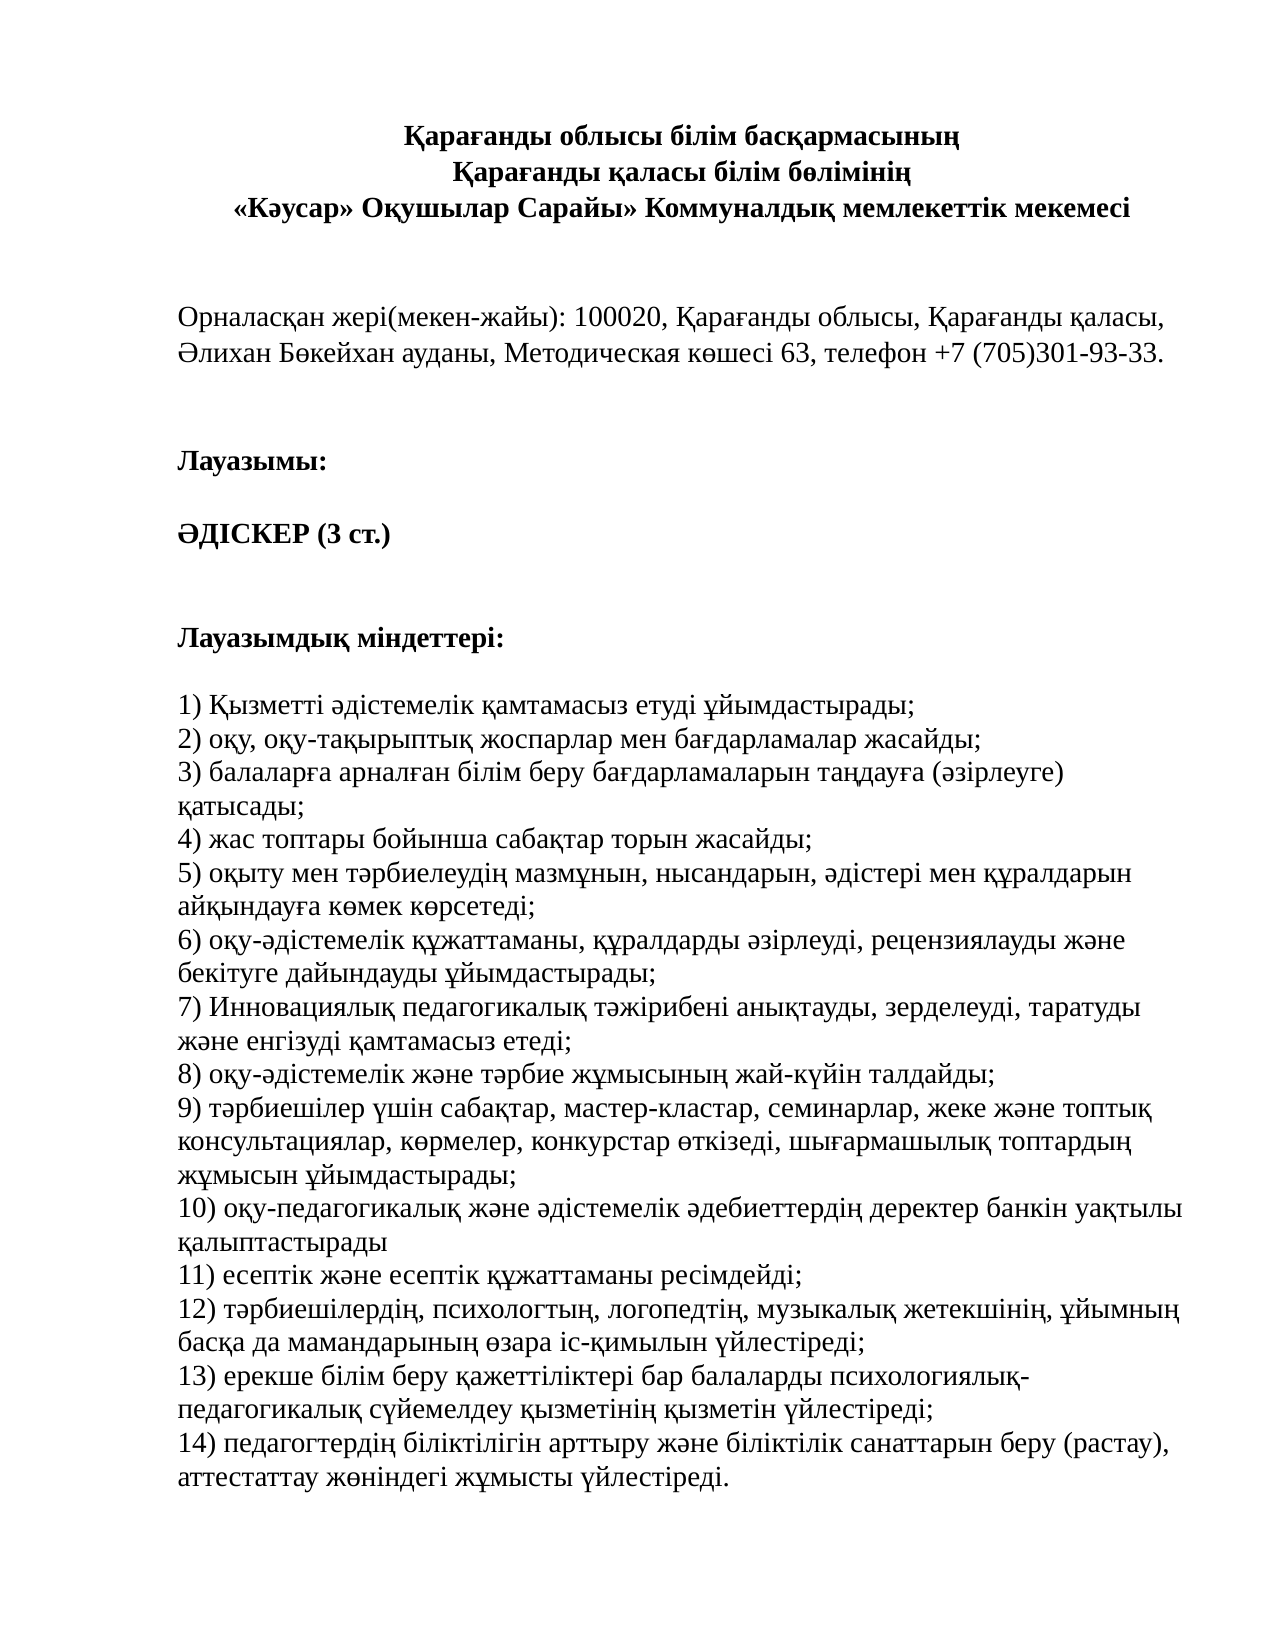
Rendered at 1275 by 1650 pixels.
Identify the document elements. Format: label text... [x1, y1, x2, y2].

text Лауазымы: [177, 443, 1186, 477]
text 4) жас топтары бойынша сабақтар торын жасайды; [177, 821, 1186, 855]
text 13) ерекше білім беру қажеттіліктері бар балаларды психологиялық-педагогикалық сүйемелдеу қызметінің қызметін үйлестіреді; [177, 1358, 1186, 1425]
text ӘДІСКЕР (3 ст.) [177, 516, 1186, 549]
text 2) оқу, оқу-тақырыптық жоспарлар мен бағдарламалар жасайды; [177, 721, 1186, 754]
text Қарағанды облысы білім басқармасының [177, 118, 1186, 152]
text 6) оқу-әдістемелік құжаттаманы, құралдарды әзірлеуді, рецензиялауды және бекітуге дайындауды ұйымдастырады; [177, 922, 1186, 989]
text 5) оқыту мен тәрбиелеудің мазмұнын, нысандарын, әдістері мен құралдарын айқындауға көмек көрсетеді; [177, 855, 1186, 922]
text 3) балаларға арналған білім беру бағдарламаларын таңдауға (әзірлеуге) қатысады; [177, 754, 1186, 821]
text Лауазымдық міндеттері: [177, 620, 1186, 654]
text 8) оқу-әдістемелік және тәрбие жұмысының жай-күйін талдайды; [177, 1056, 1186, 1090]
text 1) Қызметті әдістемелік қамтамасыз етуді ұйымдастырады; [177, 687, 1186, 721]
text 11) есептік және есептік құжаттаманы ресімдейді; [177, 1257, 1186, 1291]
text 9) тәрбиешілер үшін сабақтар, мастер-кластар, семинарлар, жеке және топтық консультациялар, көрмелер, конкурстар өткізеді, шығармашылық топтардың жұмысын ұйымдастырады; [177, 1090, 1186, 1190]
text 14) педагогтердің біліктілігін арттыру және біліктілік санаттарын беру (растау), аттестаттау жөніндегі жұмысты үйлестіреді. [177, 1425, 1186, 1492]
text Орналасқан жері(мекен-жайы): 100020, Қарағанды облысы, Қарағанды қаласы, Әлихан Бөкейхан ауданы, Методическая көшесі 63, телефон +7 (705)301-93-33. [177, 299, 1186, 368]
text 12) тәрбиешілердің, психологтың, логопедтің, музыкалық жетекшінің, ұйымның басқа да мамандарының өзара іс-қимылын үйлестіреді; [177, 1291, 1186, 1358]
text Қарағанды қаласы білім бөлімінің [177, 154, 1186, 188]
text 7) Инновациялық педагогикалық тәжірибені анықтауды, зерделеуді, таратуды және енгізуді қамтамасыз етеді; [177, 989, 1186, 1056]
text 10) оқу-педагогикалық және әдістемелік әдебиеттердің деректер банкін уақтылы қалыптастырады [177, 1190, 1186, 1257]
text «Кәусар» Оқушылар Сарайы» Коммуналдық мемлекеттік мекемесі [177, 190, 1186, 224]
